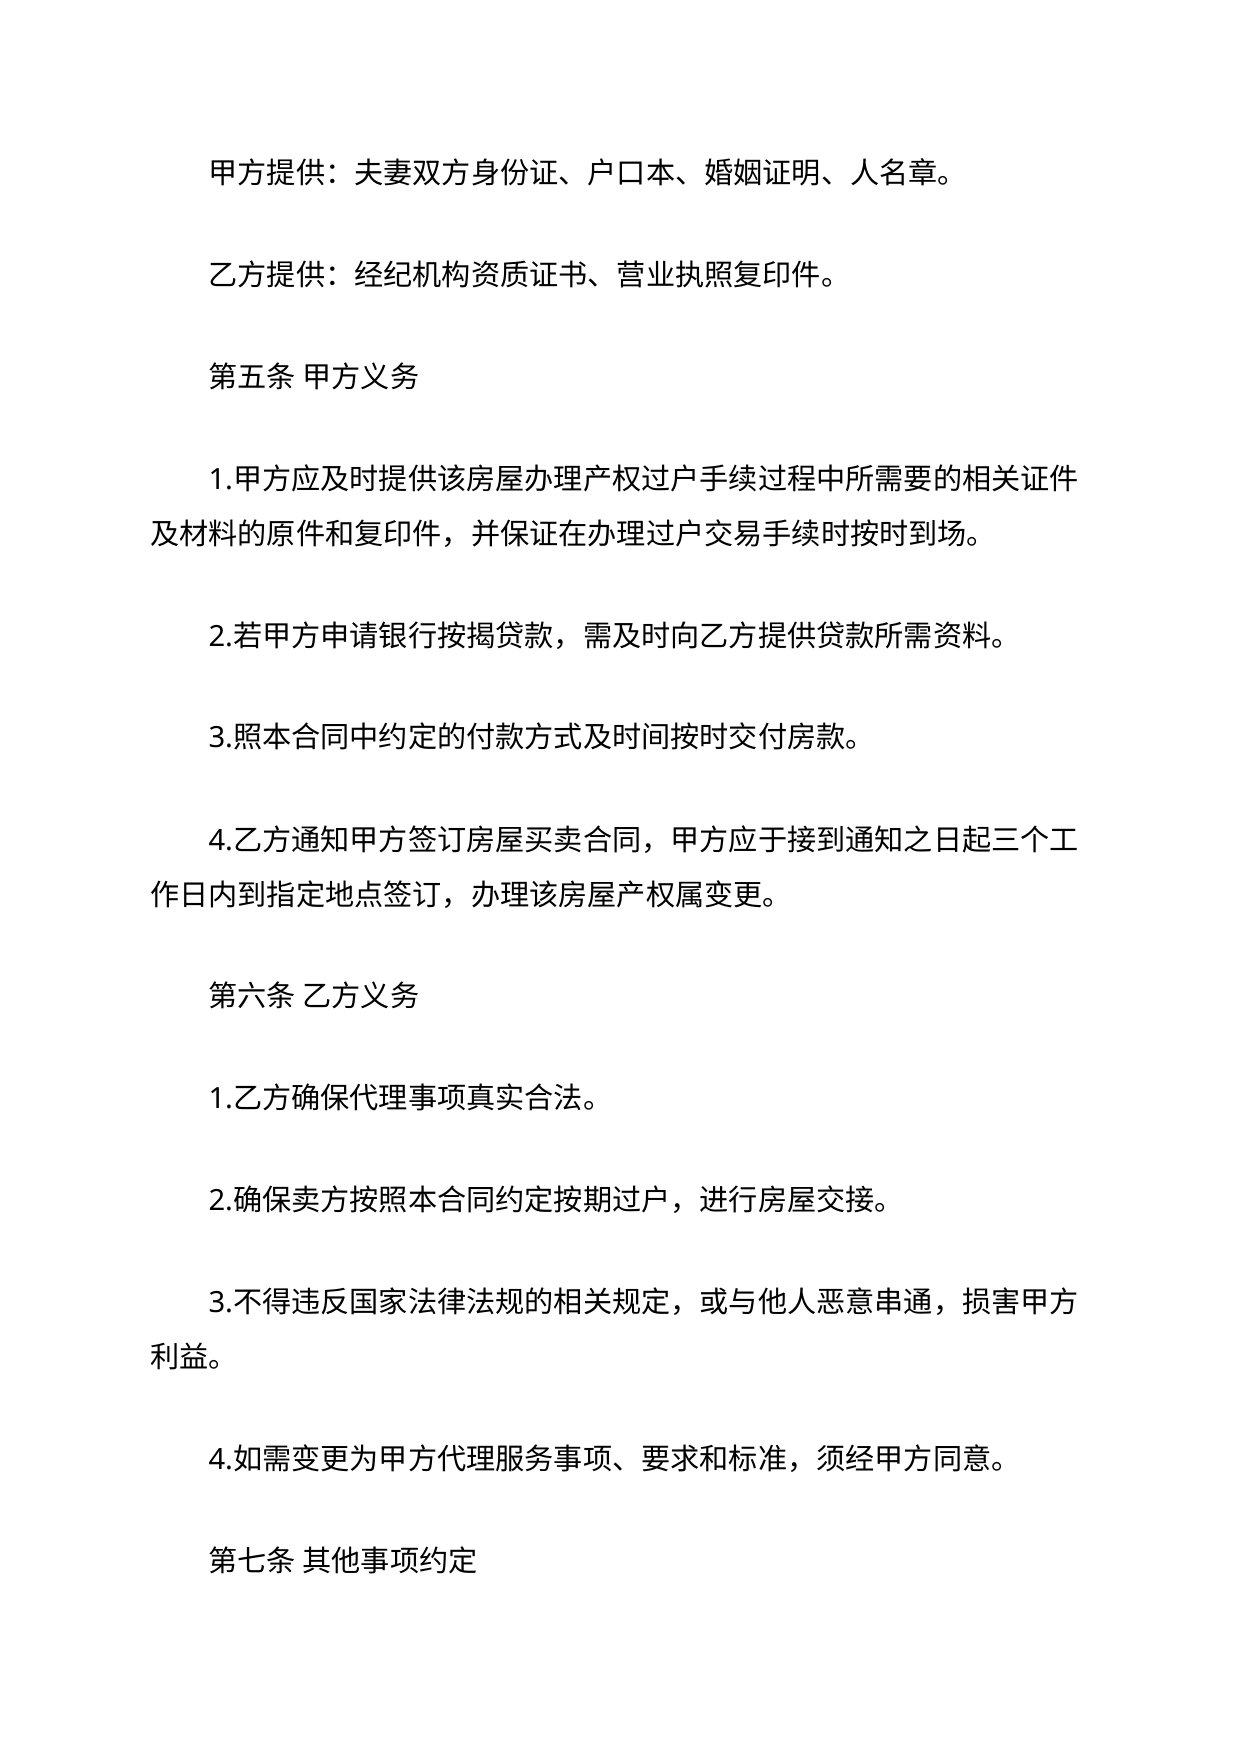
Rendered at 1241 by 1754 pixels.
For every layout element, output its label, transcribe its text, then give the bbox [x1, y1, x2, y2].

text 2.若甲方申请银行按揭贷款，需及时向乙方提供贷款所需资料。 [150, 612, 1090, 654]
text 3.照本合同中约定的付款方式及时间按时交付房款。 [150, 714, 1090, 756]
text 甲方提供：夫妻双方身份证、户口本、婚姻证明、人名章。 [150, 150, 1090, 192]
text 1.甲方应及时提供该房屋办理产权过户手续过程中所需要的相关证件及材料的原件和复印件，并保证在办理过户交易手续时按时到场。 [150, 455, 1090, 553]
text 1.乙方确保代理事项真实合法。 [150, 1074, 1090, 1117]
text 2.确保卖方按照本合同约定按期过户，进行房屋交接。 [150, 1177, 1090, 1219]
text 第六条 乙方义务 [150, 973, 1090, 1015]
text 乙方提供：经纪机构资质证书、营业执照复印件。 [150, 252, 1090, 294]
text 3.不得违反国家法律法规的相关规定，或与他人恶意串通，损害甲方利益。 [150, 1278, 1090, 1376]
text 4.乙方通知甲方签订房屋买卖合同，甲方应于接到通知之日起三个工作日内到指定地点签订，办理该房屋产权属变更。 [150, 816, 1090, 913]
text 第五条 甲方义务 [150, 353, 1090, 396]
text 第七条 其他事项约定 [150, 1537, 1090, 1579]
text 4.如需变更为甲方代理服务事项、要求和标准，须经甲方同意。 [150, 1435, 1090, 1478]
